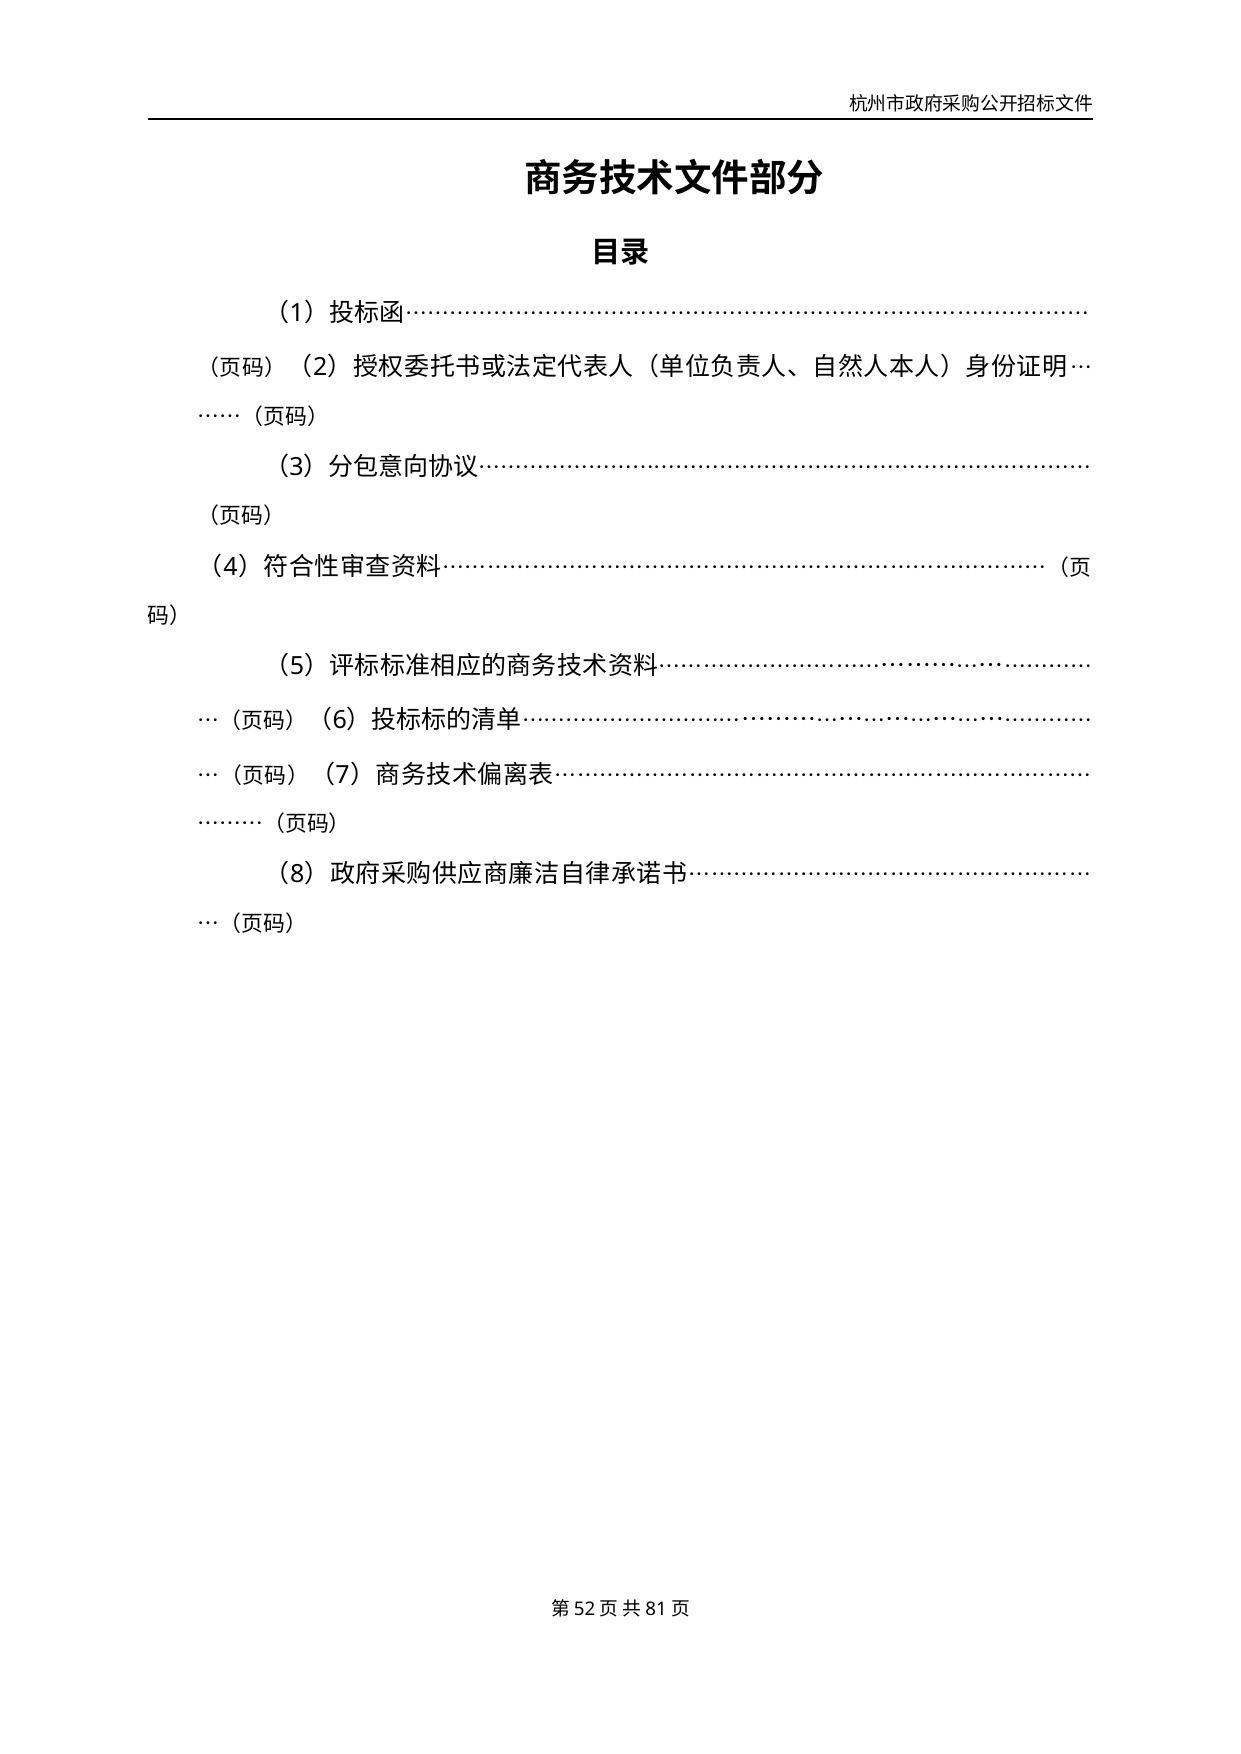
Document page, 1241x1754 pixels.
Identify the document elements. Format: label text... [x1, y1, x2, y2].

text 商务技术文件部分 [148, 148, 1049, 202]
text 目录 [148, 229, 1093, 271]
text （3）分包意向协议…………………………………………………………………………（页码） [197, 446, 1093, 530]
text （8）政府采购供应商廉洁自律承诺书…………………………………………………（页码） [197, 854, 1093, 938]
text （1）投标函…………………………………………………………………………………（页码）（2）授权委托书或法定代表人（单位负责人、自然人本人）身份证明………（页码） [197, 292, 1093, 431]
text （4）符合性审查资料………………………………………………………………………（页码） [148, 546, 1093, 630]
text （5）评标标准相应的商务技术资料……………………………………………………（页码）（6）投标标的清单……………………………………………………………………（页码）（7）商务技术偏离表………………………………………………………………………（页码） [197, 646, 1093, 838]
